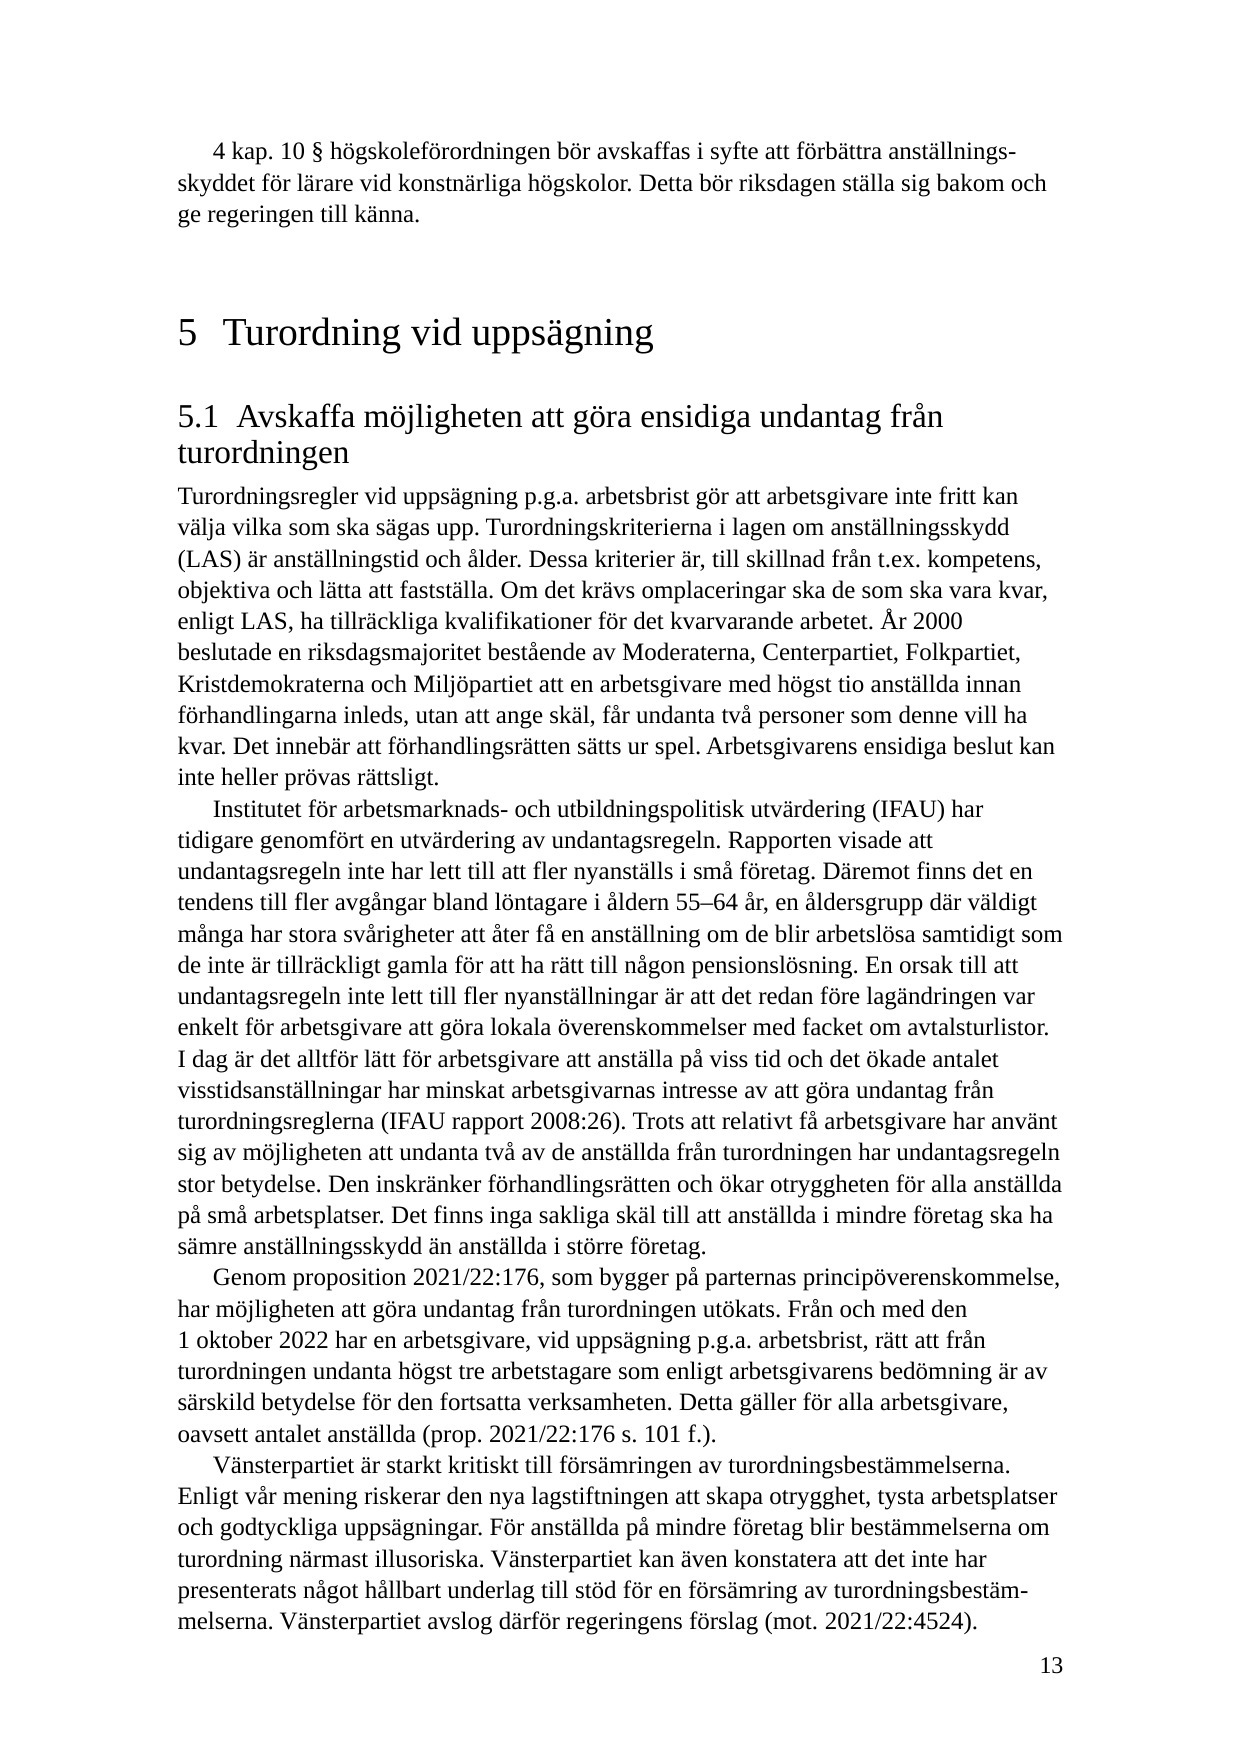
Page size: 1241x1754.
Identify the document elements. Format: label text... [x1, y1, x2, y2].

text Institutet för arbetsmarknads- och utbildningspolitisk utvärdering (IFAU) har tidigare genomfört en utvärdering av undantagsregeln. Rapporten visade att undantagsregeln inte har lett till att fler nyanställs i små företag. Däremot finns det en tendens till fler avgångar bland löntagare i åldern 55–64 år, en åldersgrupp där väldigt många har stora svårigheter att åter få en anställning om de blir arbetslösa samtidigt som de inte är tillräckligt gamla för att ha rätt till någon pensionslösning. En orsak till att undantagsregeln inte lett till fler nyanställningar är att det redan före lagändringen var enkelt för arbetsgivare att göra lokala överenskommelser med facket om avtalsturlistor. I dag är det alltför lätt för arbetsgivare att anställa på viss tid och det ökade antalet visstidsanställningar har minskat arbetsgivarnas intresse av att göra undantag från turordningsreglerna (IFAU rapport 2008:26). Trots att relativt få arbetsgivare har använt sig av möjligheten att undanta två av de anställda från turordningen har undantagsregeln stor betydelse. Den inskränker förhandlingsrätten och ökar otryggheten för alla anställda på små arbetsplatser. Det finns inga sakliga skäl till att anställda i mindre företag ska ha sämre anställningsskydd än anställda i större företag. [177, 791, 1063, 1260]
text Vänsterpartiet är starkt kritiskt till försämringen av turordningsbestämmelserna. Enligt vår mening riskerar den nya lagstiftningen att skapa otrygghet, tysta arbetsplatser och godtyckliga uppsägningar. För anställda på mindre företag blir bestämmelserna om turordning närmast illusoriska. Vänsterpartiet kan även konstatera att det inte har presenterats något hållbart underlag till stöd för en försämring av turordningsbestämmelserna. Vänsterpartiet avslog därför regeringens förslag (mot. 2021/22:4524). [177, 1447, 1063, 1635]
text Turordningsregler vid uppsägning p.g.a. arbetsbrist gör att arbetsgivare inte fritt kan välja vilka som ska sägas upp. Turordningskriterierna i lagen om anställningsskydd (LAS) är anställningstid och ålder. Dessa kriterier är, till skillnad från t.ex. kompetens, objektiva och lätta att fastställa. Om det krävs omplaceringar ska de som ska vara kvar, enligt LAS, ha tillräckliga kvalifikationer för det kvarvarande arbetet. År 2000 beslutade en riksdagsmajoritet bestående av Moderaterna, Centerpartiet, Folkpartiet, Kristdemokraterna och Miljöpartiet att en arbetsgivare med högst tio anställda innan förhandlingarna inleds, utan att ange skäl, får undanta två personer som denne vill ha kvar. Det innebär att förhandlingsrätten sätts ur spel. Arbetsgivarens ensidiga beslut kan inte heller prövas rättsligt. [177, 479, 1063, 791]
subtitle Avskaffa möjligheten att göra ensidiga undantag från turordningen [177, 399, 1063, 470]
text Genom proposition 2021/22:176, som bygger på parternas principöverenskommelse, har möjligheten att göra undantag från turordningen utökats. Från och med den 1 oktober 2022 har en arbetsgivare, vid uppsägning p.g.a. arbetsbrist, rätt att från turordningen undanta högst tre arbetstagare som enligt arbetsgivarens bedömning är av särskild betydelse för den fortsatta verksamheten. Detta gäller för alla arbetsgivare, oavsett antalet anställda (prop. 2021/22:176 s. 101 f.). [177, 1260, 1063, 1447]
subtitle Turordning vid uppsägning [177, 313, 1063, 354]
text 4 kap. 10 § högskoleförordningen bör avskaffas i syfte att förbättra anställningsskyddet för lärare vid konstnärliga högskolor. Detta bör riksdagen ställa sig bakom och ge regeringen till känna. [177, 134, 1063, 228]
